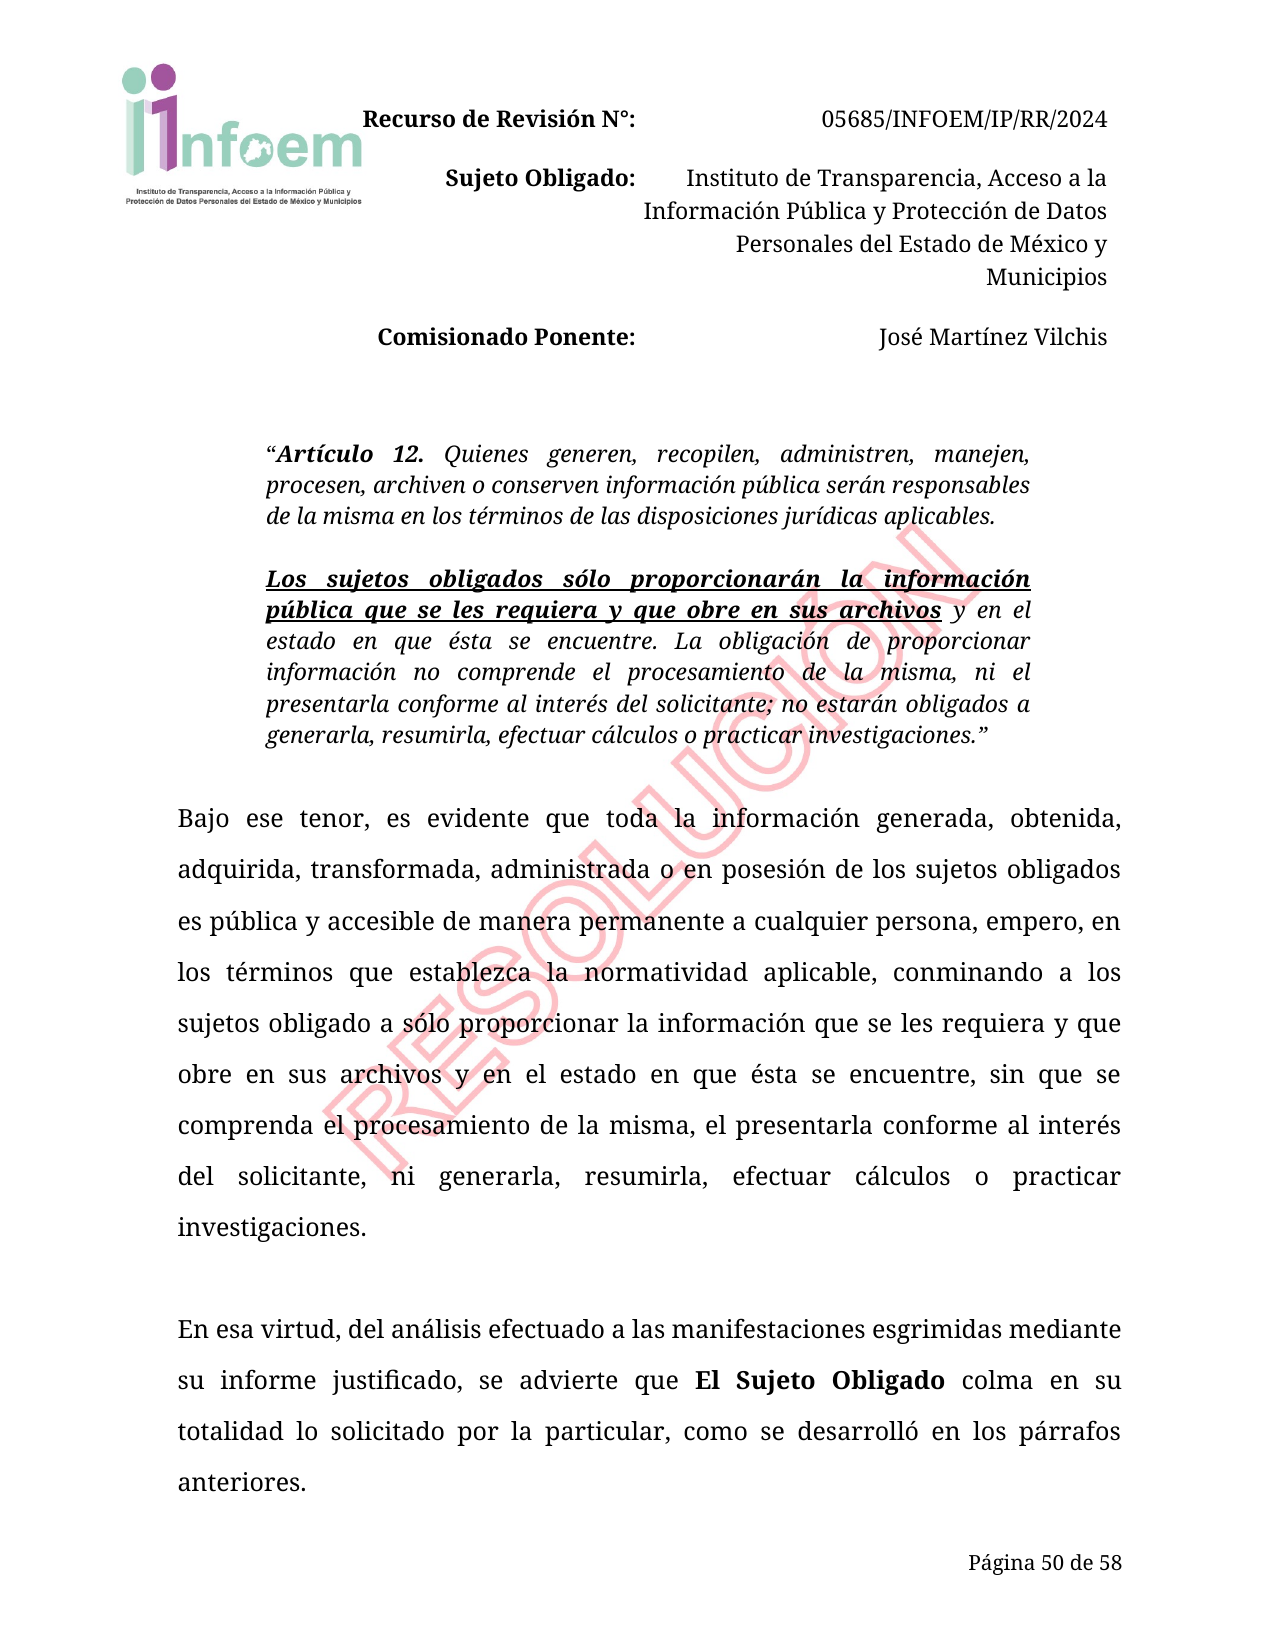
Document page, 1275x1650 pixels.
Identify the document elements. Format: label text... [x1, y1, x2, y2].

text “Artículo 12. Quienes generen, recopilen, administren, manejen, procesen, archiven o conserven información pública serán responsables de la misma en los términos de las disposiciones jurídicas aplicables. [266, 437, 1034, 531]
picture [3, 3, 1268, 1650]
text En esa virtud, del análisis efectuado a las manifestaciones esgrimidas mediante su informe justificado, se advierte que El Sujeto Obligado colma en su totalidad lo solicitado por la particular, como se desarrolló en los párrafos anteriores. [177, 1311, 1122, 1499]
text Bajo ese tenor, es evidente que toda la información generada, obtenida, adquirida, transformada, administrada o en posesión de los sujetos obligados es pública y accesible de manera permanente a cualquier persona, empero, en los términos que establezca la normatividad aplicable, conminando a los sujetos obligado a sólo proporcionar la información que se les requiera y que obre en sus archivos y en el estado en que ésta se encuentre, sin que se comprenda el procesamiento de la misma, el presentarla conforme al interés del solicitante, ni generarla, resumirla, efectuar cálculos o practicar investigaciones. [177, 801, 1122, 1243]
text Los sujetos obligados sólo proporcionarán la información pública que se les requiera y que obre en sus archivos y en el estado en que ésta se encuentre. La obligación de proporcionar información no comprende el procesamiento de la misma, ni el presentarla conforme al interés del solicitante; no estarán obligados a generarla, resumirla, efectuar cálculos o practicar investigaciones.” [266, 562, 1034, 750]
